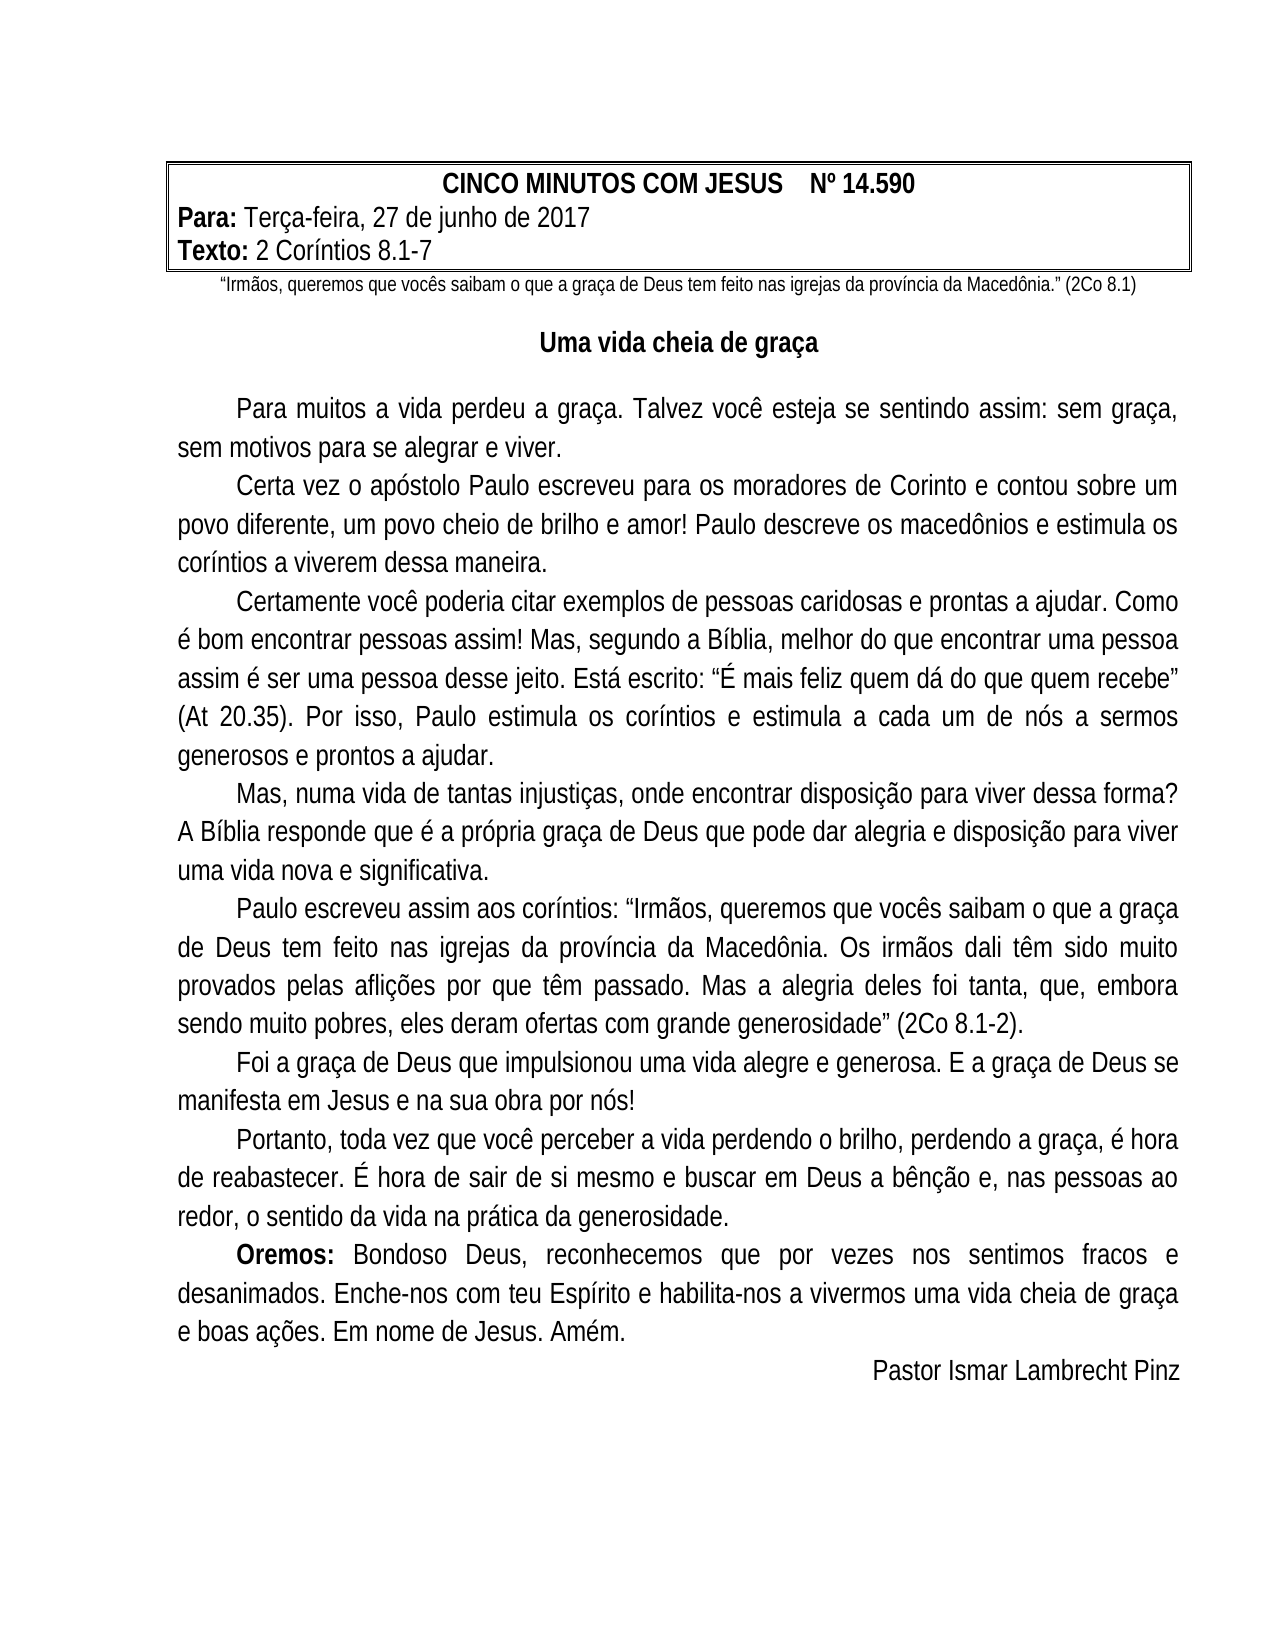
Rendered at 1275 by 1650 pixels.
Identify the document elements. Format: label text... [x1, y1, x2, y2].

text Pastor Ismar Lambrecht Pinz [177, 1353, 1181, 1386]
text Foi a graça de Deus que impulsionou uma vida alegre e generosa. E a graça de Deus se manifesta em Jesus e na sua obra por nós! [177, 1045, 1181, 1117]
text Oremos: Bondoso Deus, reconhecemos que por vezes nos sentimos fracos e desanimados. Enche-nos com teu Espírito e habilita-nos a vivermos uma vida cheia de graça e boas ações. Em nome de Jesus. Amém. [177, 1237, 1181, 1348]
text Portanto, toda vez que você perceber a vida perdendo o brilho, perdendo a graça, é hora de reabastecer. É hora de sair de si mesmo e buscar em Deus a bênção e, nas pessoas ao redor, o sentido da vida na prática da generosidade. [177, 1122, 1181, 1232]
text Certamente você poderia citar exemplos de pessoas caridosas e prontas a ajudar. Como é bom encontrar pessoas assim! Mas, segundo a Bíblia, melhor do que encontrar uma pessoa assim é ser uma pessoa desse jeito. Está escrito: “É mais feliz quem dá do que quem recebe” (At 20.35). Por isso, Paulo estimula os coríntios e estimula a cada um de nós a sermos generosos e prontos a ajudar. [177, 584, 1181, 771]
text “Irmãos, queremos que vocês saibam o que a graça de Deus tem feito nas igrejas da província da Macedônia.” (2Co 8.1) [177, 272, 1181, 296]
text Texto: 2 Coríntios 8.1-7 [169, 228, 1189, 269]
text Certa vez o apóstolo Paulo escreveu para os moradores de Corinto e contou sobre um povo diferente, um povo cheio de brilho e amor! Paulo descreve os macedônios e estimula os coríntios a viverem dessa maneira. [177, 468, 1181, 579]
text Para: Terça-feira, 27 de junho de 2017 [177, 200, 1181, 228]
title CINCO MINUTOS COM JESUS Nº 14.590 [169, 165, 1189, 200]
text Paulo escreveu assim aos coríntios: “Irmãos, queremos que vocês saibam o que a graça de Deus tem feito nas igrejas da província da Macedônia. Os irmãos dali têm sido muito provados pelas aflições por que têm passado. Mas a alegria deles foi tanta, que, embora sendo muito pobres, eles deram ofertas com grande generosidade” (2Co 8.1-2). [177, 891, 1181, 1040]
text Para muitos a vida perdeu a graça. Talvez você esteja se sentindo assim: sem graça, sem motivos para se alegrar e viver. [177, 392, 1181, 463]
text Mas, numa vida de tantas injustiças, onde encontrar disposição para viver dessa forma? A Bíblia responde que é a própria graça de Deus que pode dar alegria e disposição para viver uma vida nova e significativa. [177, 776, 1181, 886]
text Uma vida cheia de graça [177, 325, 1181, 358]
